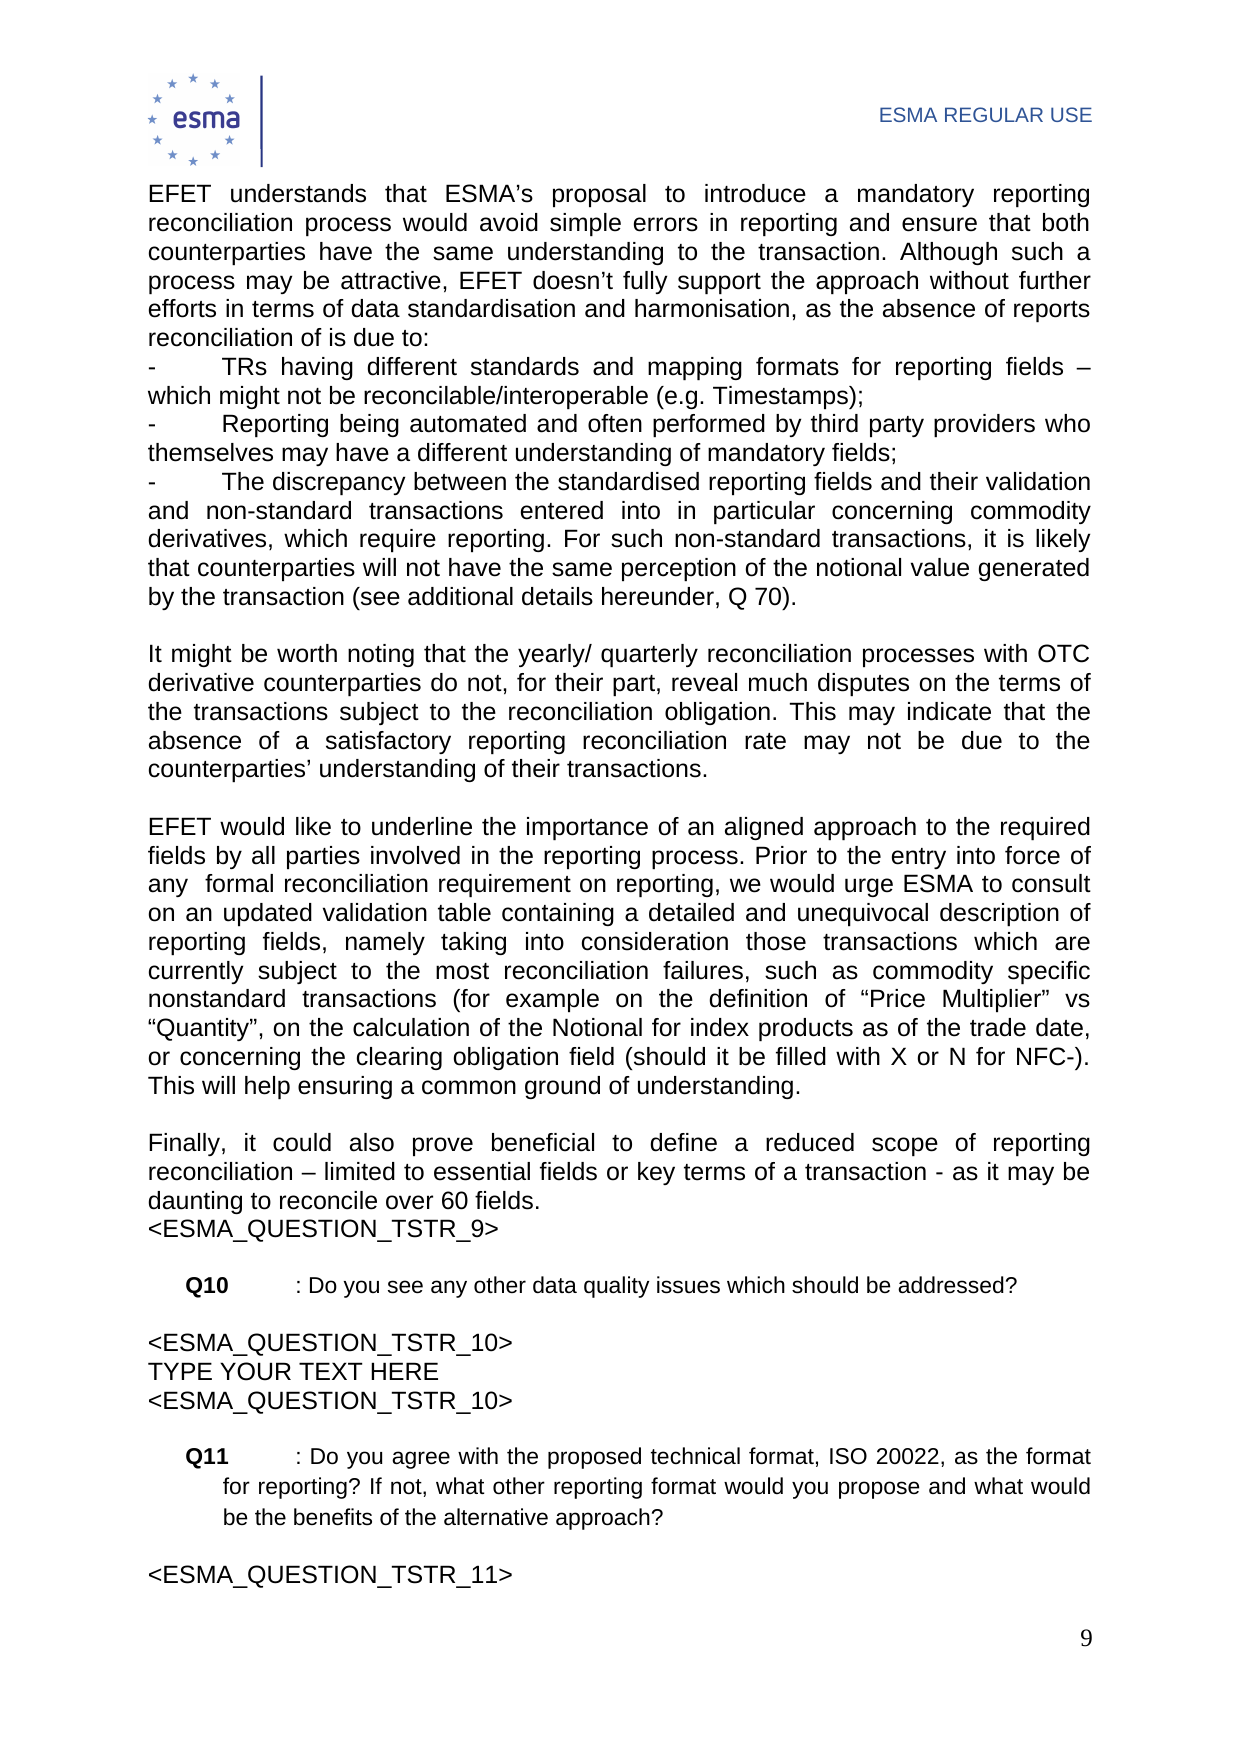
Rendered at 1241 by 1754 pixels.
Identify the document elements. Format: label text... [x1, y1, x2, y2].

text TYPE YOUR TEXT HERE [148, 1357, 1092, 1386]
text Finally, it could also prove beneficial to define a reduced scope of reporting reconciliation – limited to essential fields or key terms of a transaction - as it may be daunting to reconcile over 60 fields. [148, 1128, 1092, 1214]
text - The discrepancy between the standardised reporting fields and their validation and non-standard transactions entered into in particular concerning commodity derivatives, which require reporting. For such non-standard transactions, it is likely that counterparties will not have the same perception of the notional value generated by the transaction (see additional details hereunder, Q 70). [148, 467, 1092, 611]
text - TRs having different standards and mapping formats for reporting fields – which might not be reconcilable/interoperable (e.g. Timestamps); [148, 352, 1092, 409]
picture [147, 73, 240, 166]
text <ESMA_QUESTION_TSTR_10> [148, 1386, 1092, 1414]
list : Do you agree with the proposed technical format, ISO 20022, as the format for reporting? If not, what other reporting format would you propose and what would be the benefits of the alternative approach? [185, 1443, 1092, 1530]
text - Reporting being automated and often performed by third party providers who themselves may have a different understanding of mandatory fields; [148, 409, 1092, 467]
text EFET understands that ESMA’s proposal to introduce a mandatory reporting reconciliation process would avoid simple errors in reporting and ensure that both counterparties have the same understanding to the transaction. Although such a process may be attractive, EFET doesn’t fully support the approach without further efforts in terms of data standardisation and harmonisation, as the absence of reports reconciliation of is due to: [148, 179, 1092, 352]
text <ESMA_QUESTION_TSTR_11> [148, 1560, 1092, 1588]
text It might be worth noting that the yearly/ quarterly reconciliation processes with OTC derivative counterparties do not, for their part, reveal much disputes on the terms of the transactions subject to the reconciliation obligation. This may indicate that the absence of a satisfactory reporting reconciliation rate may not be due to the counterparties’ understanding of their transactions. [148, 639, 1092, 783]
text EFET would like to underline the importance of an aligned approach to the required fields by all parties involved in the reporting process. Prior to the entry into force of any formal reconciliation requirement on reporting, we would urge ESMA to consult on an updated validation table containing a detailed and unequivocal description of reporting fields, namely taking into consideration those transactions which are currently subject to the most reconciliation failures, such as commodity specific nonstandard transactions (for example on the definition of “Price Multiplier” vs “Quantity”, on the calculation of the Notional for index products as of the trade date, or concerning the clearing obligation field (should it be filled with X or N for NFC-). This will help ensuring a common ground of understanding. [148, 812, 1092, 1099]
list : Do you see any other data quality issues which should be addressed? [185, 1272, 1092, 1298]
text <ESMA_QUESTION_TSTR_9> [148, 1214, 1092, 1243]
text <ESMA_QUESTION_TSTR_10> [148, 1328, 1092, 1357]
